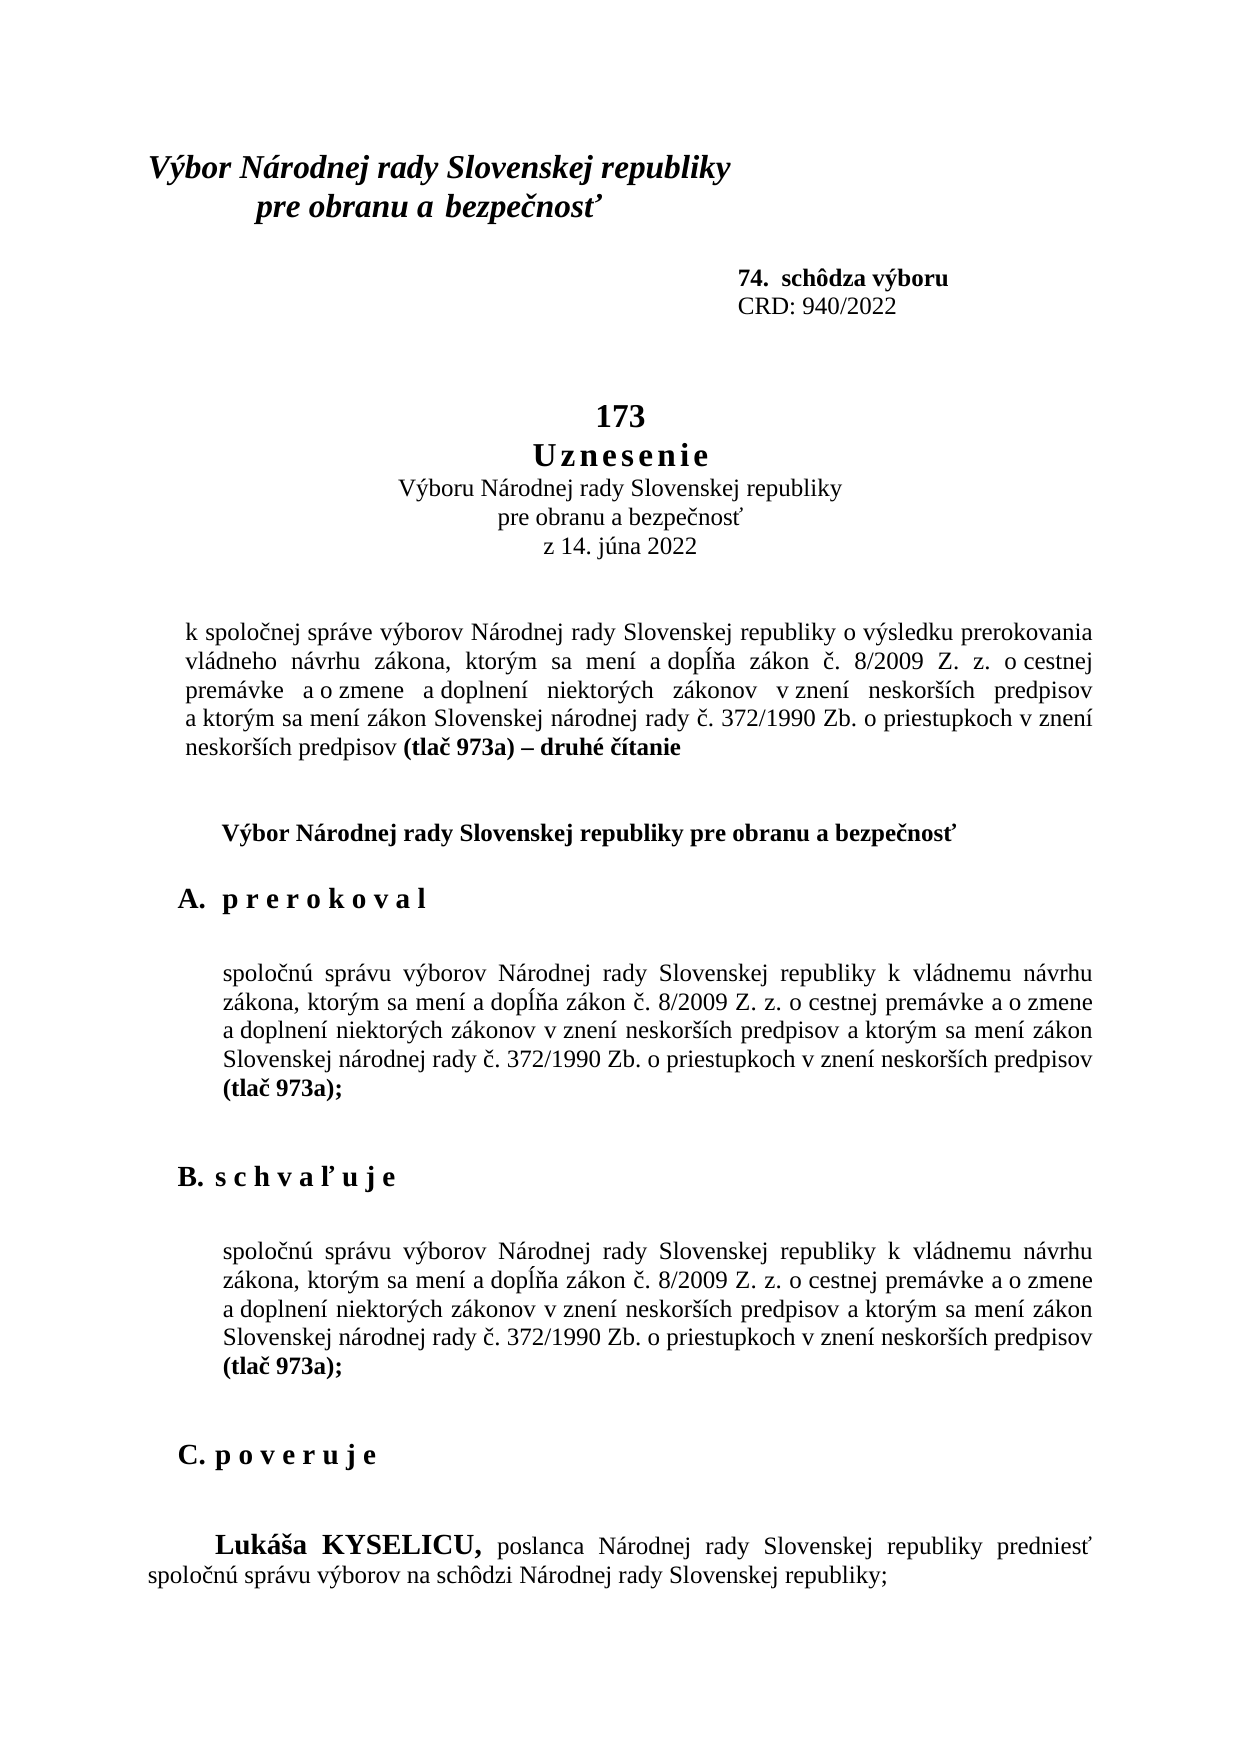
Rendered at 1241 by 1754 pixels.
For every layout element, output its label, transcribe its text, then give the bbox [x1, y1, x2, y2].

text CRD: 940/2022 [148, 291, 1093, 320]
list spoločnú správu výborov Národnej rady Slovenskej republiky k vládnemu návrhu zákona, ktorým sa mení a dopĺňa zákon č. 8/2009 Z. z. o cestnej premávke a o zmene a doplnení niektorých zákonov v znení neskorších predpisov a ktorým sa mení zákon Slovenskej národnej rady č. 372/1990 Zb. o priestupkoch v znení neskorších predpisov (tlač 973a); [223, 1236, 1093, 1380]
text Výbor Národnej rady Slovenskej republiky [148, 148, 1093, 186]
text Uznesenie [148, 435, 1093, 473]
list k spoločnej správe výborov Národnej rady Slovenskej republiky o výsledku prerokovania vládneho návrhu zákona, ktorým sa mení a dopĺňa zákon č. 8/2009 Z. z. o cestnej premávke a o zmene a doplnení niektorých zákonov v znení neskorších predpisov a ktorým sa mení zákon Slovenskej národnej rady č. 372/1990 Zb. o priestupkoch v znení neskorších predpisov (tlač 973a) – druhé čítanie [185, 617, 1093, 761]
list p r e r o k o v a l [177, 881, 1093, 914]
text Výbor Národnej rady Slovenskej republiky pre obranu a bezpečnosť [185, 818, 1093, 847]
text pre obranu a bezpečnosť [148, 186, 1093, 224]
text z 14. júna 2022 [148, 531, 1093, 560]
text Lukáša KYSELICU, poslanca Národnej rady Slovenskej republiky predniesť spoločnú správu výborov na schôdzi Národnej rady Slovenskej republiky; [148, 1527, 1093, 1589]
text 74. schôdza výboru [148, 263, 1093, 291]
text pre obranu a bezpečnosť [148, 502, 1093, 531]
list spoločnú správu výborov Národnej rady Slovenskej republiky k vládnemu návrhu zákona, ktorým sa mení a dopĺňa zákon č. 8/2009 Z. z. o cestnej premávke a o zmene a doplnení niektorých zákonov v znení neskorších predpisov a ktorým sa mení zákon Slovenskej národnej rady č. 372/1990 Zb. o priestupkoch v znení neskorších predpisov (tlač 973a); [223, 958, 1093, 1102]
list s c h v a ľ u j e [177, 1159, 1093, 1193]
text 173 [148, 397, 1093, 435]
text Výboru Národnej rady Slovenskej republiky [148, 473, 1093, 502]
list p o v e r u j e [177, 1437, 1093, 1471]
